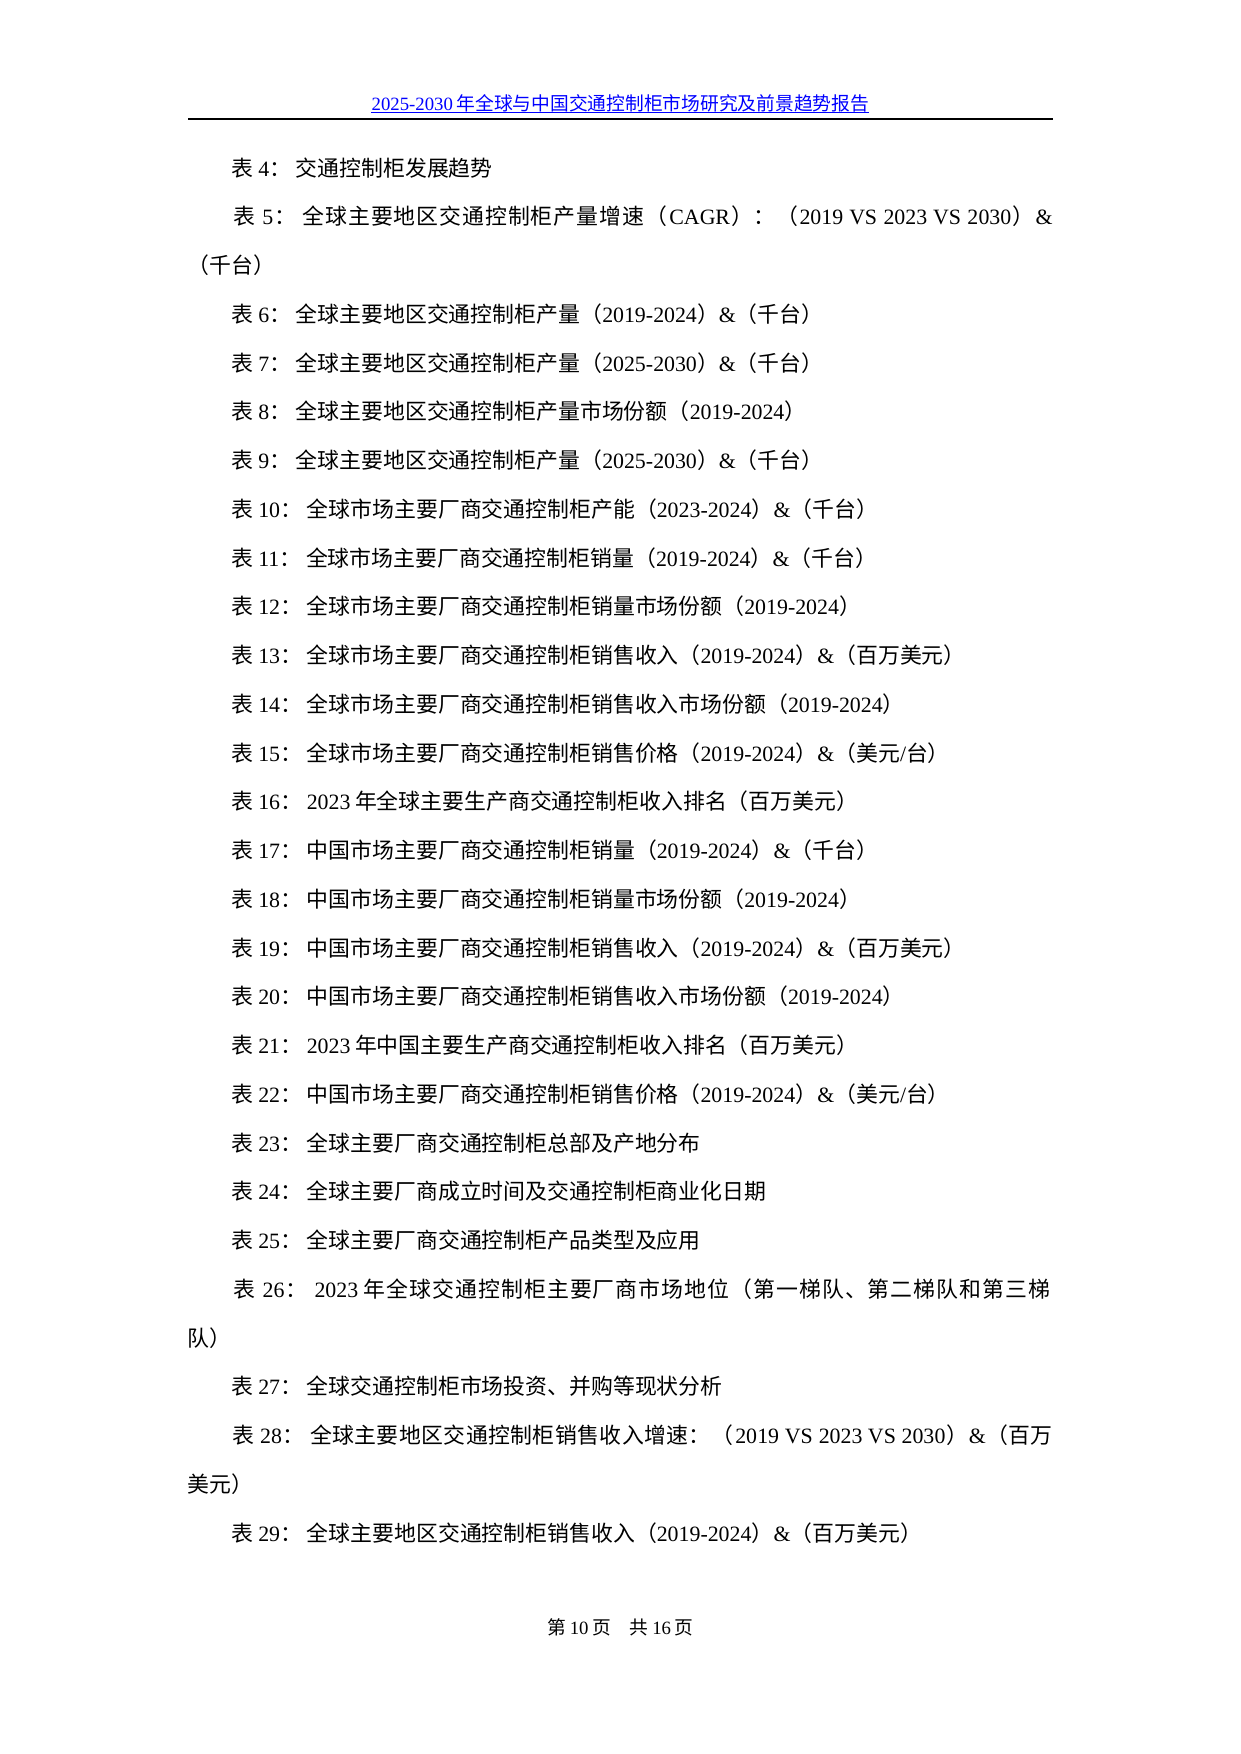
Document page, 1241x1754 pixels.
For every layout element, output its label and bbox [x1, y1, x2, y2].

text [187, 150, 1053, 1548]
